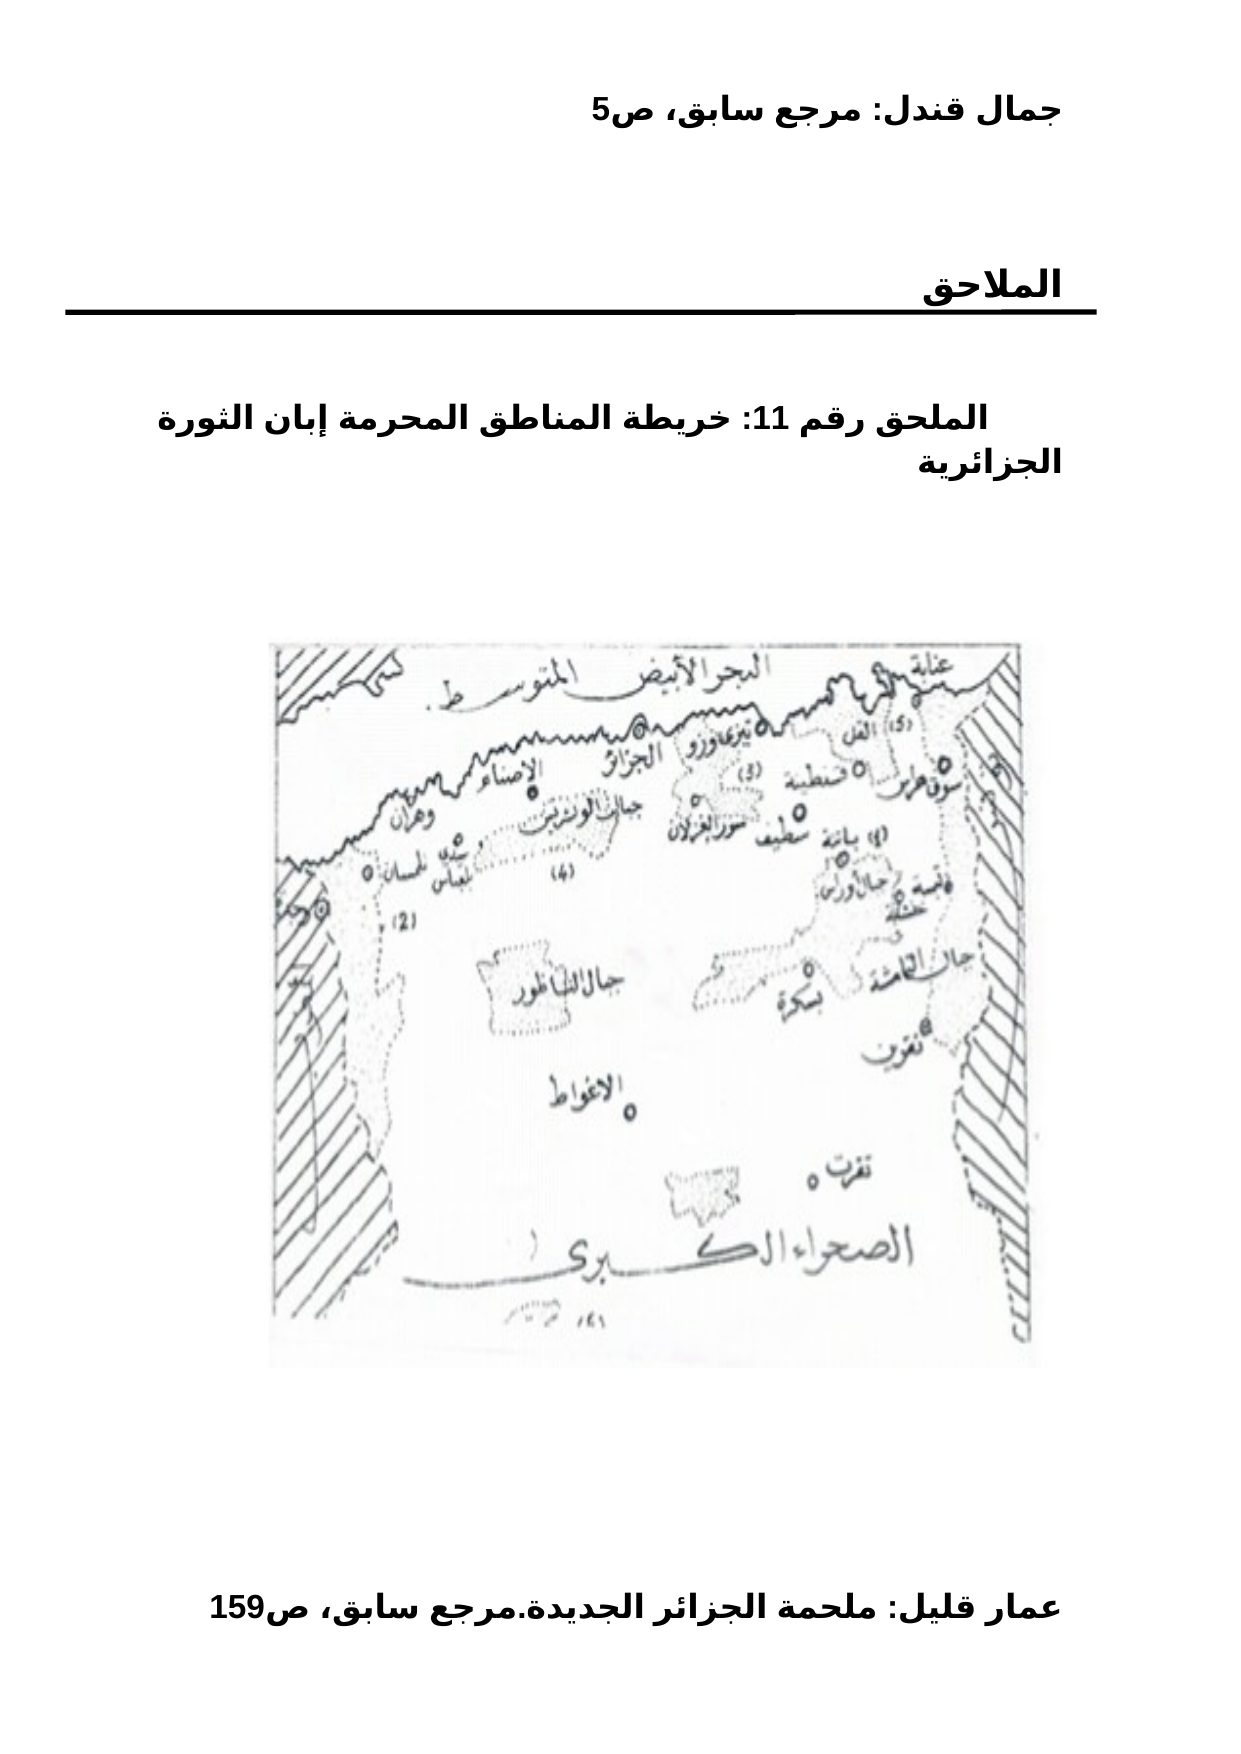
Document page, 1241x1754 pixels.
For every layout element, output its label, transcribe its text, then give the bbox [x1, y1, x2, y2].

text عمار قليل: ملحمة الجزائر الجديدة.مرجع سابق، ص159 [118, 1587, 1063, 1626]
text الملحق رقم 11: خريطة المناطق المحرمة إبان الثورة الجزائرية [118, 398, 1063, 481]
picture [268, 637, 1063, 1368]
text جمال قندل: مرجع سابق، ص5 [118, 89, 1063, 127]
text الملاحق [118, 262, 1063, 306]
